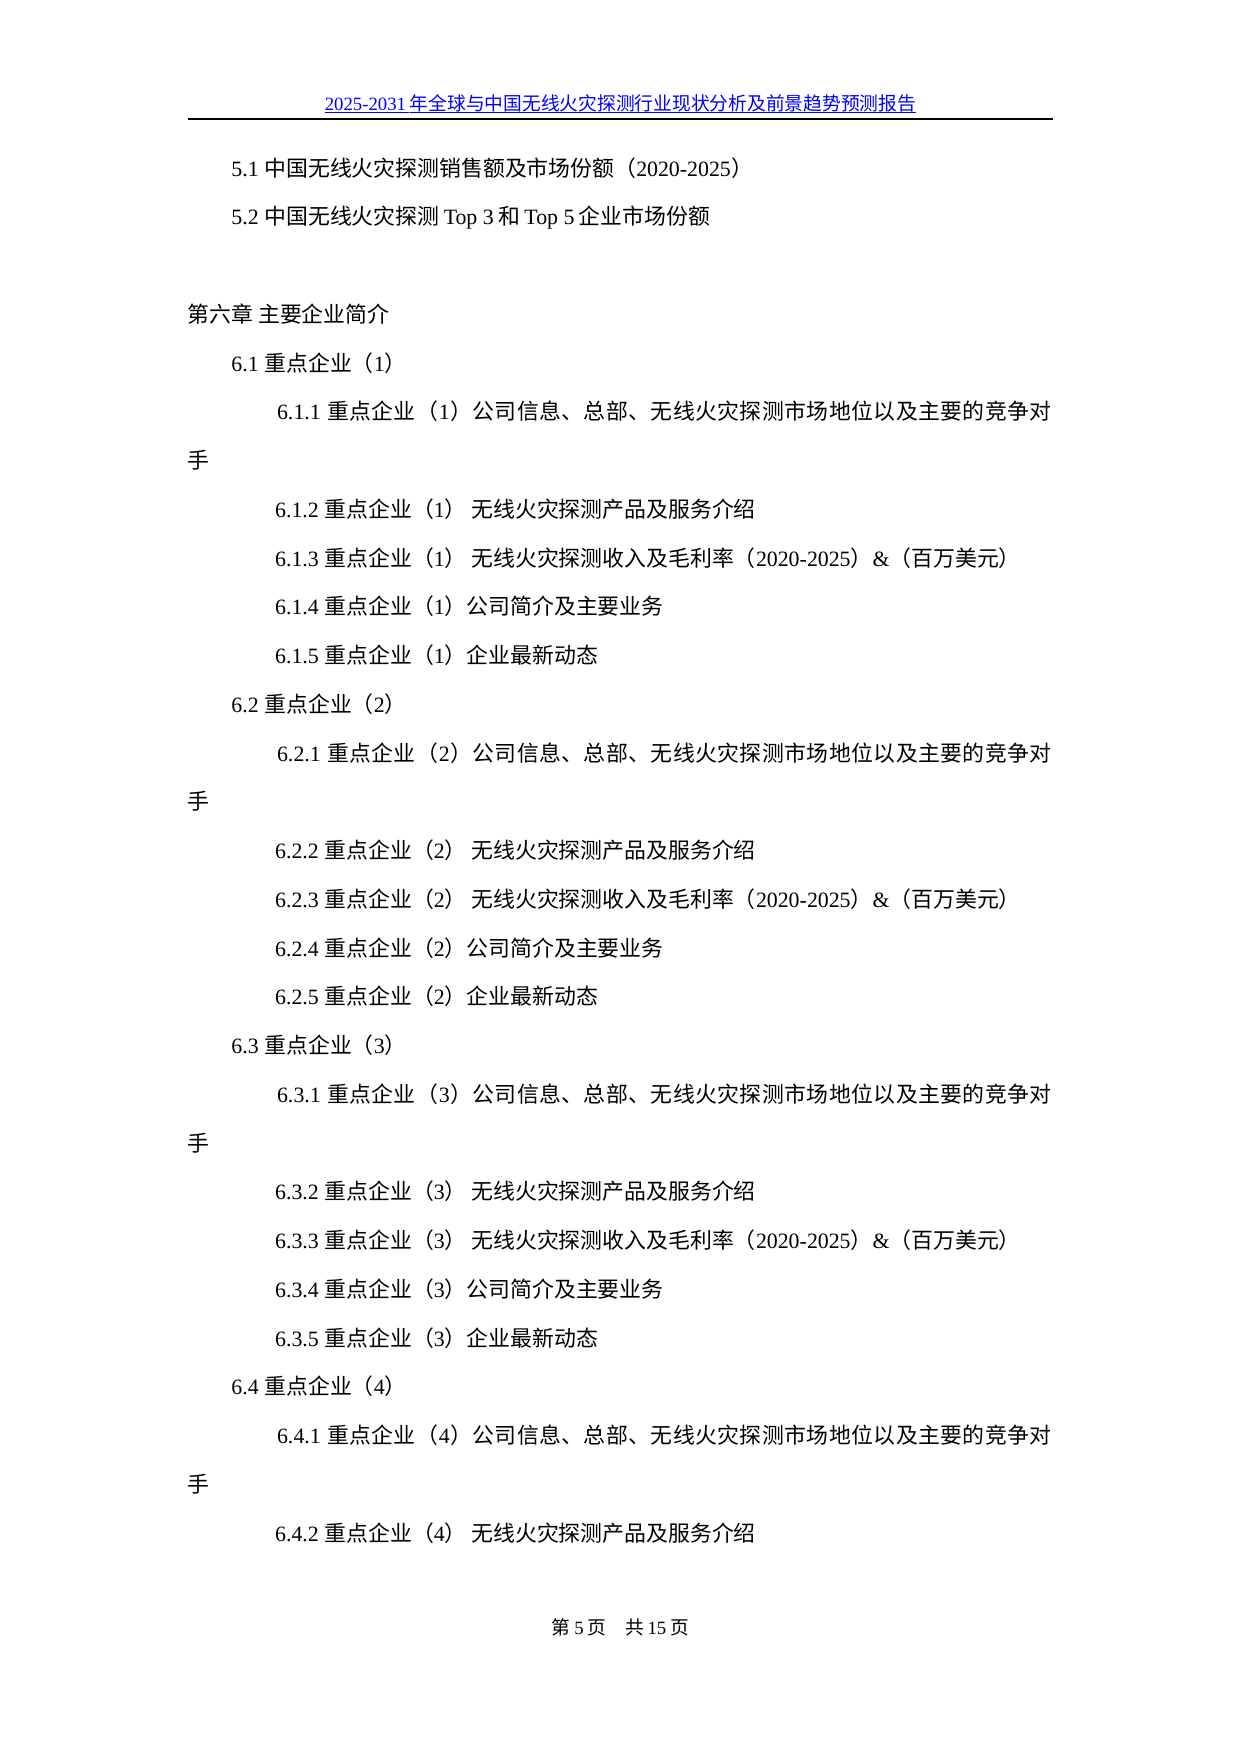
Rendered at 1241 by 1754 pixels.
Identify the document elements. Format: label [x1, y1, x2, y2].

text [187, 150, 1053, 1548]
